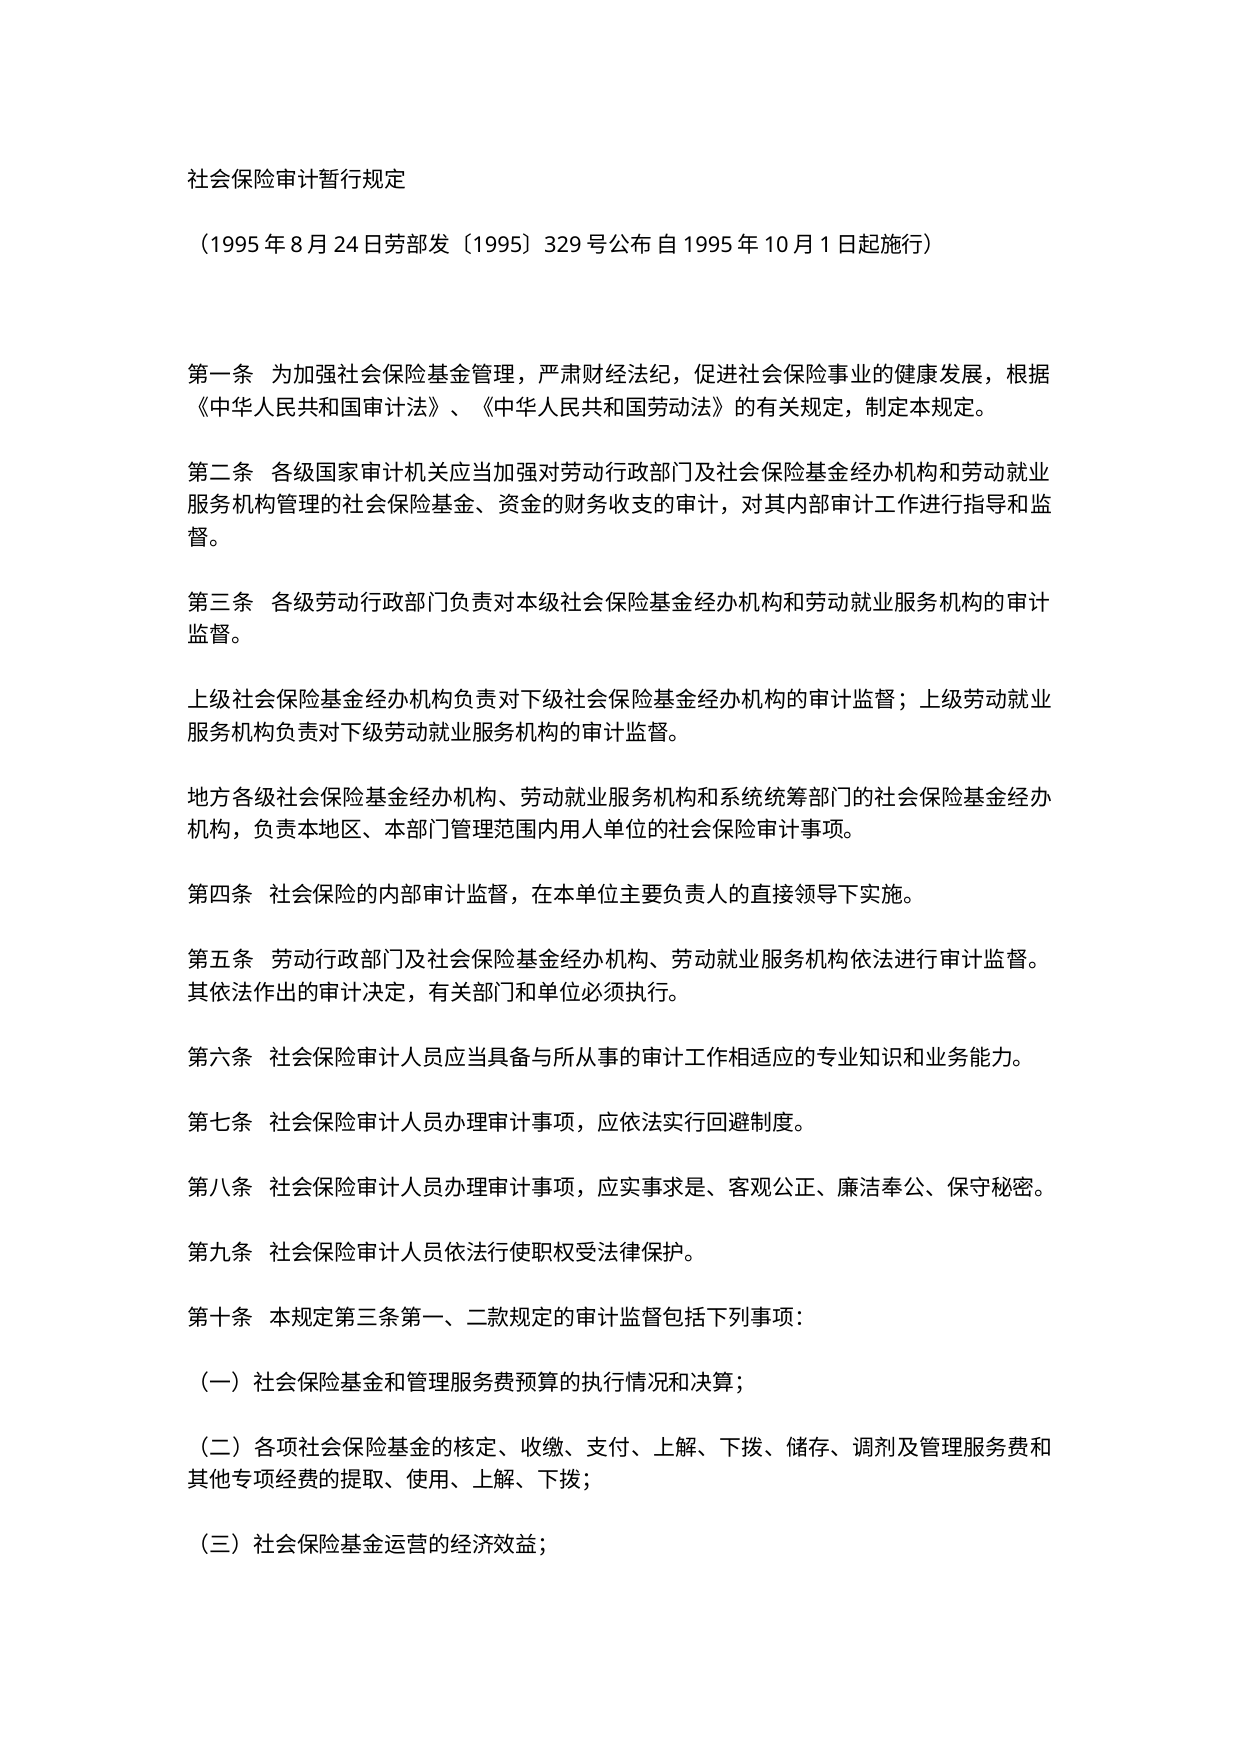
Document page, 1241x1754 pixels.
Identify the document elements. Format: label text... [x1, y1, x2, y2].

text 第九条 社会保险审计人员依法行使职权受法律保护。 [187, 1234, 1053, 1267]
text 上级社会保险基金经办机构负责对下级社会保险基金经办机构的审计监督；上级劳动就业服务机构负责对下级劳动就业服务机构的审计监督。 [187, 682, 1053, 747]
text 第二条 各级国家审计机关应当加强对劳动行政部门及社会保险基金经办机构和劳动就业服务机构管理的社会保险基金、资金的财务收支的审计，对其内部审计工作进行指导和监督。 [187, 454, 1053, 552]
text 第三条 各级劳动行政部门负责对本级社会保险基金经办机构和劳动就业服务机构的审计监督。 [187, 584, 1053, 649]
text （1995年8月24日劳部发〔1995〕329号公布 自1995年10月1日起施行） [187, 227, 1053, 259]
text （二）各项社会保险基金的核定、收缴、支付、上解、下拨、储存、调剂及管理服务费和其他专项经费的提取、使用、上解、下拨； [187, 1429, 1053, 1494]
text 第七条 社会保险审计人员办理审计事项，应依法实行回避制度。 [187, 1104, 1053, 1137]
text 地方各级社会保险基金经办机构、劳动就业服务机构和系统统筹部门的社会保险基金经办机构，负责本地区、本部门管理范围内用人单位的社会保险审计事项。 [187, 779, 1053, 844]
text （三）社会保险基金运营的经济效益； [187, 1527, 1053, 1559]
text （一）社会保险基金和管理服务费预算的执行情况和决算； [187, 1364, 1053, 1397]
text 第十条 本规定第三条第一、二款规定的审计监督包括下列事项： [187, 1299, 1053, 1332]
text 第六条 社会保险审计人员应当具备与所从事的审计工作相适应的专业知识和业务能力。 [187, 1039, 1053, 1072]
text 第四条 社会保险的内部审计监督，在本单位主要负责人的直接领导下实施。 [187, 877, 1053, 909]
text 第八条 社会保险审计人员办理审计事项，应实事求是、客观公正、廉洁奉公、保守秘密。 [187, 1169, 1053, 1202]
text 第一条 为加强社会保险基金管理，严肃财经法纪，促进社会保险事业的健康发展，根据《中华人民共和国审计法》、《中华人民共和国劳动法》的有关规定，制定本规定。 [187, 357, 1053, 422]
text 第五条 劳动行政部门及社会保险基金经办机构、劳动就业服务机构依法进行审计监督。其依法作出的审计决定，有关部门和单位必须执行。 [187, 942, 1053, 1007]
text 社会保险审计暂行规定 [187, 162, 1053, 194]
